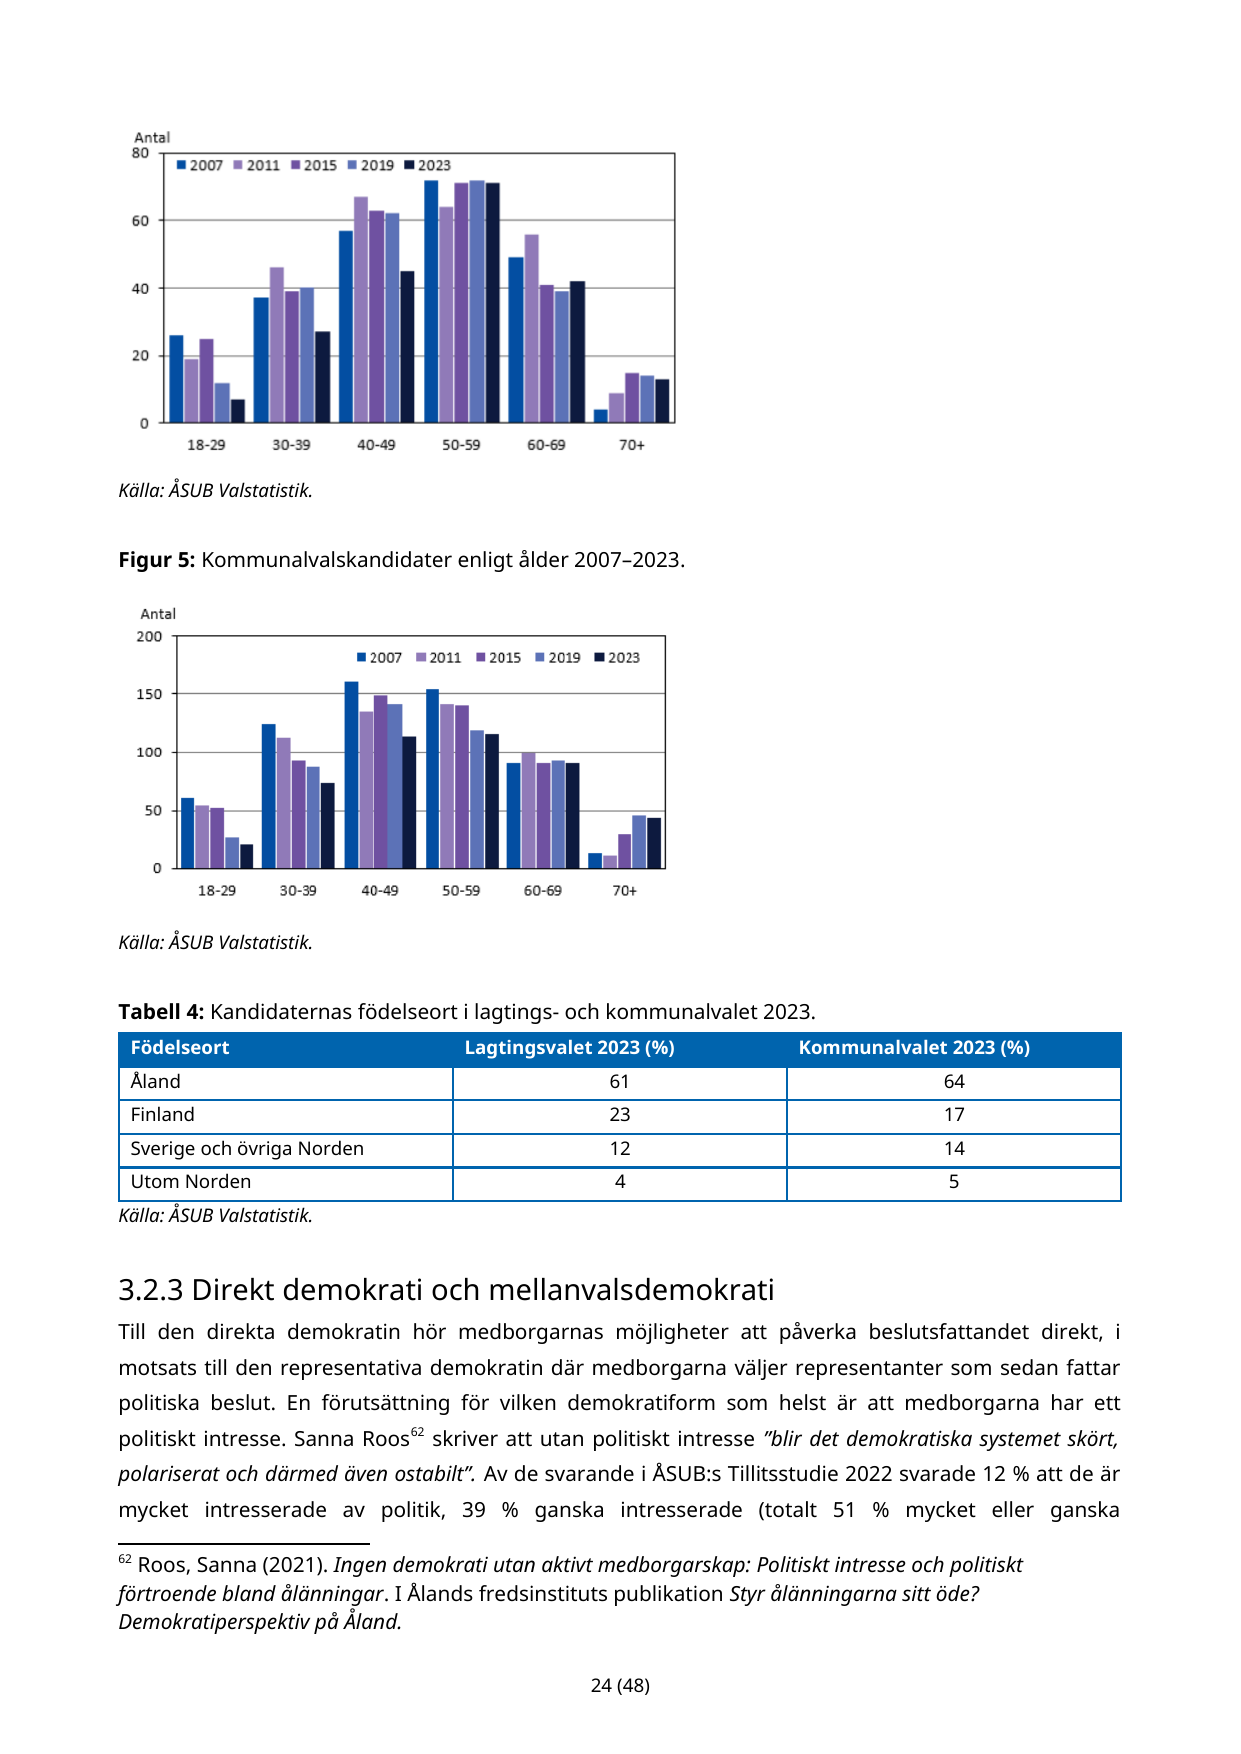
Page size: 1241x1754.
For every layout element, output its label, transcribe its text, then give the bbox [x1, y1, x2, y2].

table_cell 5 [788, 1169, 1120, 1200]
table_cell 17 [788, 1101, 1120, 1133]
subtitle 3.2.3 Direkt demokrati och mellanvalsdemokrati [118, 1269, 1122, 1309]
table_header Lagtingsvalet 2023 (%) [454, 1034, 786, 1066]
table_cell Åland [120, 1068, 452, 1099]
table_cell Utom Norden [120, 1169, 452, 1200]
text Källa: ÅSUB Valstatistik. [118, 1202, 1122, 1228]
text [118, 1317, 1122, 1523]
table_cell 23 [454, 1101, 786, 1133]
table_cell 4 [454, 1169, 786, 1200]
table_cell Sverige och övriga Norden [120, 1135, 452, 1166]
table_cell 64 [788, 1068, 1120, 1099]
table_cell 61 [454, 1068, 786, 1099]
text Tabell 4: Kandidaternas födelseort i lagtings- och kommunalvalet 2023. [118, 997, 1122, 1025]
table_header Kommunalvalet 2023 (%) [788, 1034, 1120, 1066]
text Källa: ÅSUB Valstatistik. [118, 929, 1122, 955]
table_cell 12 [454, 1135, 786, 1166]
table_cell 14 [788, 1135, 1120, 1166]
text Figur 5: Kommunalvalskandidater enligt ålder 2007–2023. [118, 545, 1122, 574]
text Källa: ÅSUB Valstatistik. [118, 478, 1122, 503]
picture [118, 580, 692, 923]
table_cell Finland [120, 1101, 452, 1133]
picture [118, 119, 691, 471]
table_header Födelseort [120, 1034, 452, 1066]
